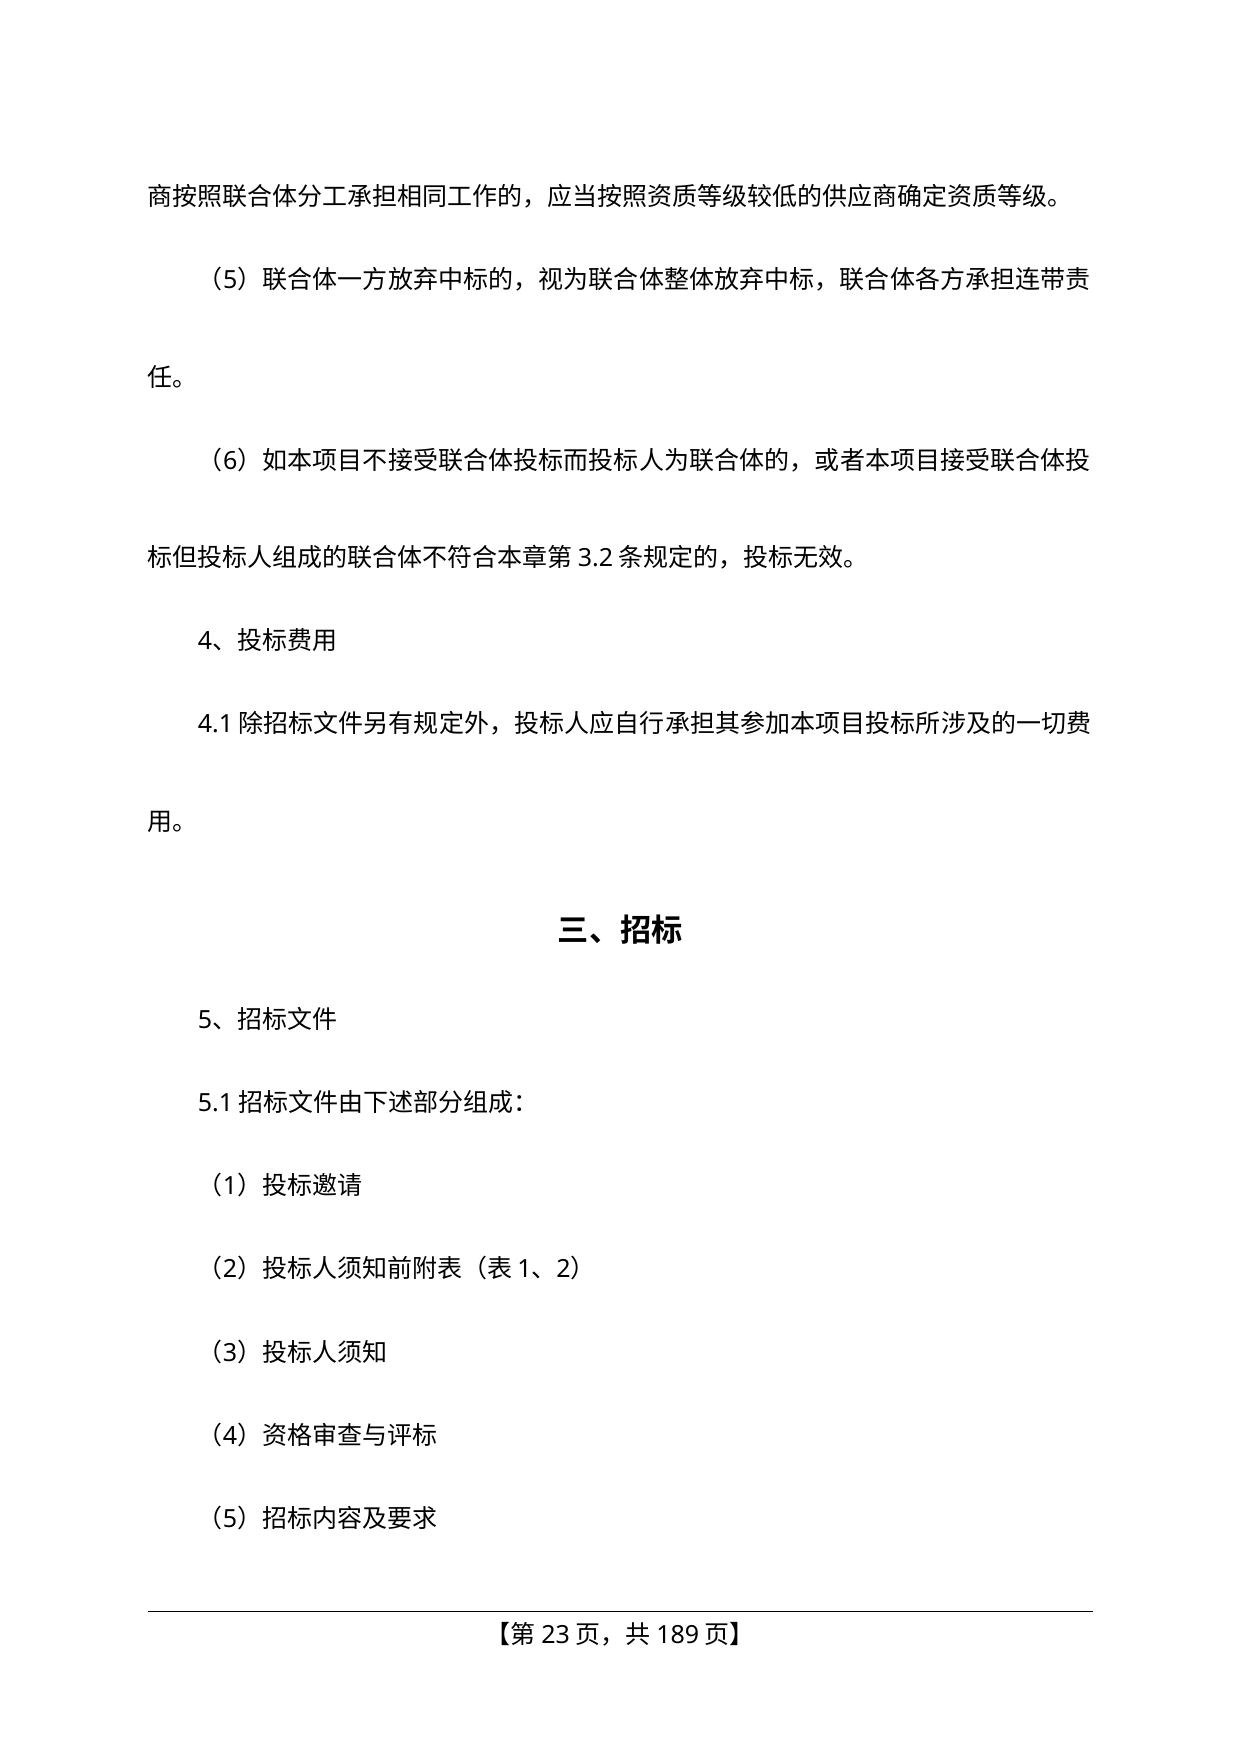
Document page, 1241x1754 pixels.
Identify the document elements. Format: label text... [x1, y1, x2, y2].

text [148, 162, 1092, 227]
text 4、投标费用 [148, 606, 1092, 671]
text 4.1除招标文件另有规定外，投标人应自行承担其参加本项目投标所涉及的一切费用。 [148, 689, 1092, 852]
text （3）投标人须知 [148, 1318, 1092, 1383]
text （5）联合体一方放弃中标的，视为联合体整体放弃中标，联合体各方承担连带责任。 [148, 245, 1092, 408]
text 5、招标文件 [148, 985, 1092, 1050]
text （4）资格审查与评标 [148, 1401, 1092, 1466]
text （1）投标邀请 [148, 1151, 1092, 1216]
text （6）如本项目不接受联合体投标而投标人为联合体的，或者本项目接受联合体投标但投标人组成的联合体不符合本章第3.2条规定的，投标无效。 [148, 426, 1092, 588]
subtitle 三、招标 [148, 895, 1092, 960]
text （5）招标内容及要求 [148, 1484, 1092, 1549]
text 5.1招标文件由下述部分组成： [148, 1068, 1092, 1133]
text （2）投标人须知前附表（表1、2） [148, 1234, 1092, 1299]
